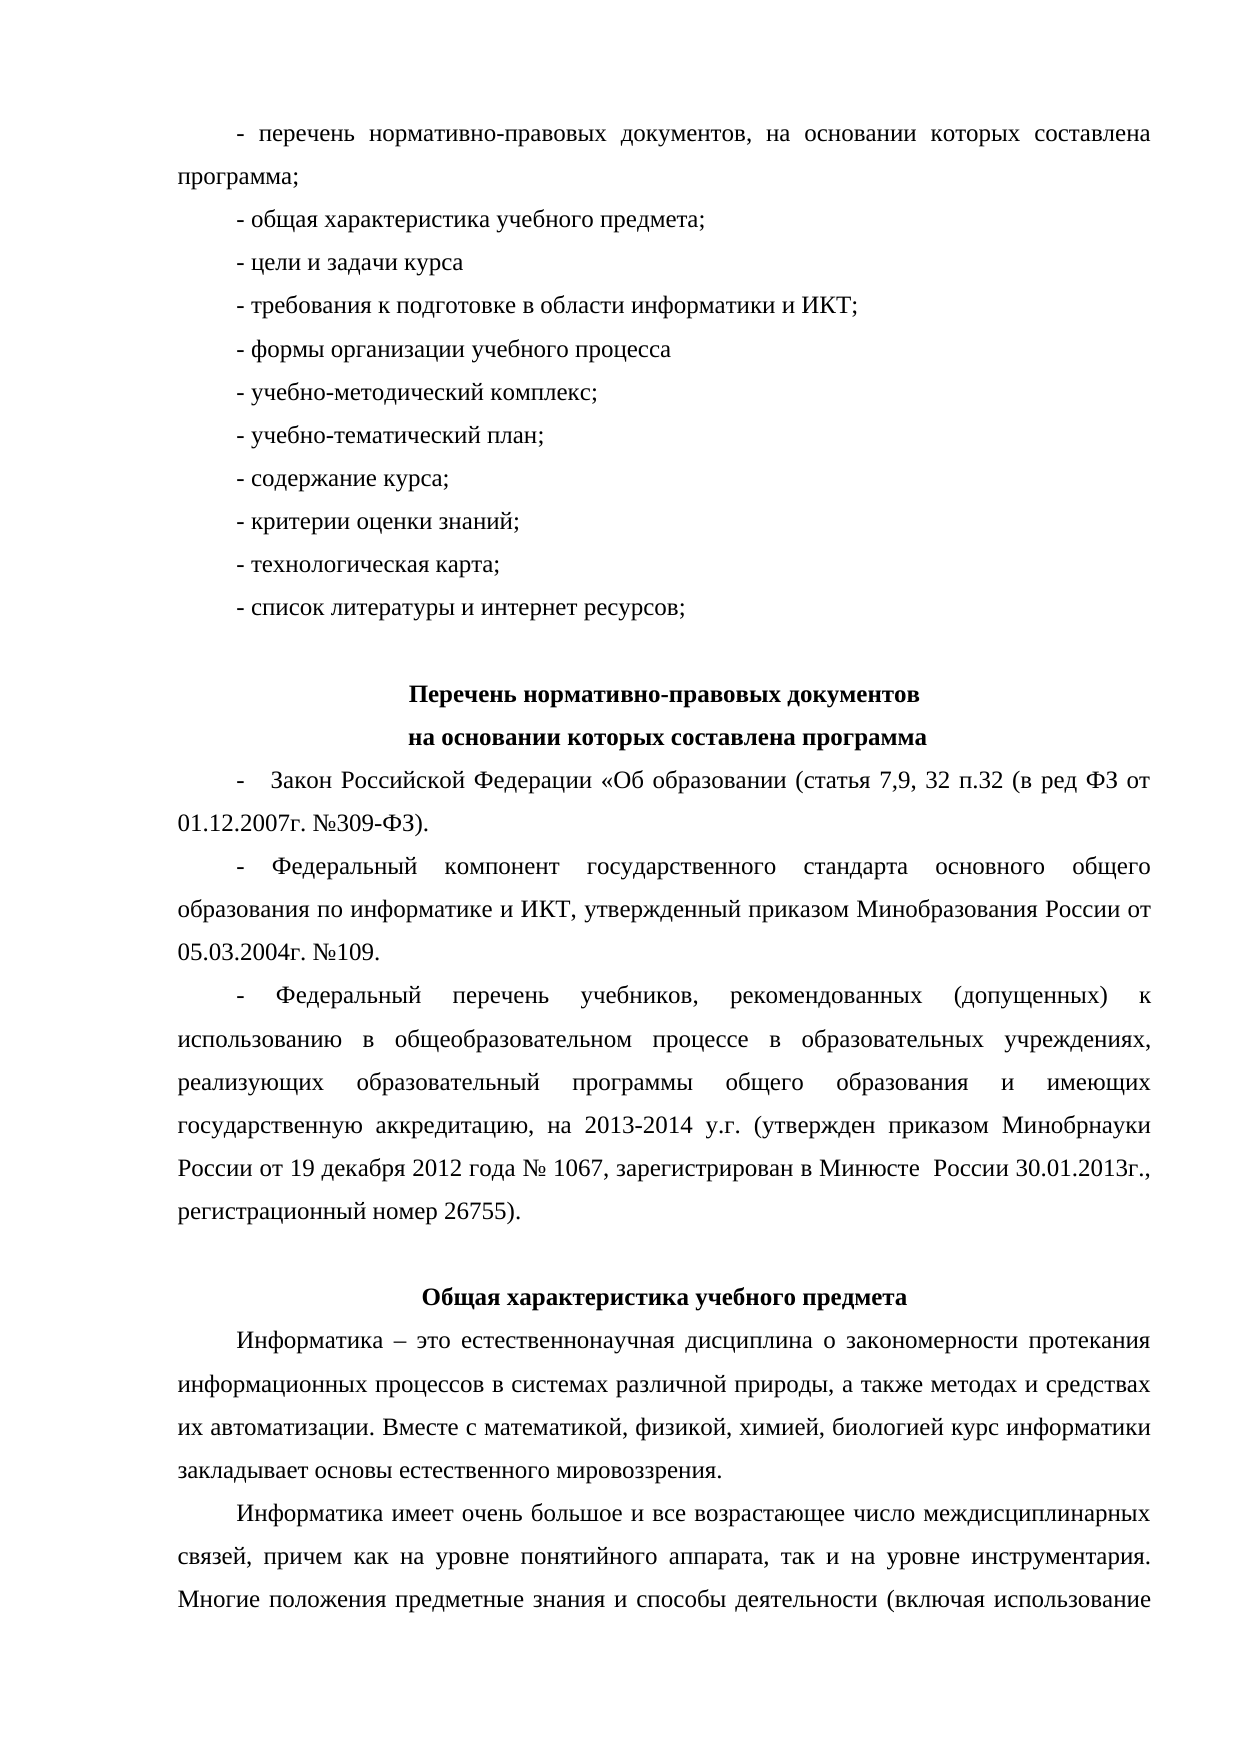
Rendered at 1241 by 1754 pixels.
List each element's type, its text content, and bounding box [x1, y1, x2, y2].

text - Закон Российской Федерации «Об образовании (статья 7,9, 32 п.32 (в ред ФЗ от 01.12.2007г. №309-ФЗ). [177, 765, 1152, 837]
text - цели и задачи курса [177, 247, 1152, 276]
text - учебно-методический комплекс; [177, 377, 1152, 406]
text - Федеральный перечень учебников, рекомендованных (допущенных) к использованию в общеобразовательном процессе в образовательных учреждениях, реализующих образовательный программы общего образования и имеющих государственную аккредитацию, на 2013-2014 у.г. (утвержден приказом Минобрнауки России от 19 декабря 2012 года № 1067, зарегистрирован в Минюсте России 30.01.2013г., регистрационный номер 26755). [177, 981, 1152, 1225]
text - критерии оценки знаний; [177, 506, 1152, 535]
text Перечень нормативно-правовых документов [177, 679, 1152, 707]
text - требования к подготовке в области информатики и ИКТ; [177, 291, 1152, 319]
text Информатика – это естественнонаучная дисциплина о закономерности протекания информационных процессов в системах различной природы, а также методах и средствах их автоматизации. Вместе с математикой, физикой, химией, биологией курс информатики закладывает основы естественного мировоззрения. [177, 1326, 1152, 1484]
text - формы организации учебного процесса [177, 334, 1152, 362]
text - Федеральный компонент государственного стандарта основного общего образования по информатике и ИКТ, утвержденный приказом Минобразования России от 05.03.2004г. №109. [177, 851, 1152, 966]
text на основании которых составлена программа [177, 722, 1152, 751]
text - содержание курса; [177, 463, 1152, 492]
text - общая характеристика учебного предмета; [177, 204, 1152, 233]
text - учебно-тематический план; [177, 420, 1152, 449]
text - список литературы и интернет ресурсов; [177, 592, 1152, 621]
text - перечень нормативно-правовых документов, на основании которых составлена программа; [177, 118, 1152, 190]
text - технологическая карта; [177, 549, 1152, 578]
text Общая характеристика учебного предмета [177, 1282, 1152, 1311]
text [177, 1498, 1152, 1613]
